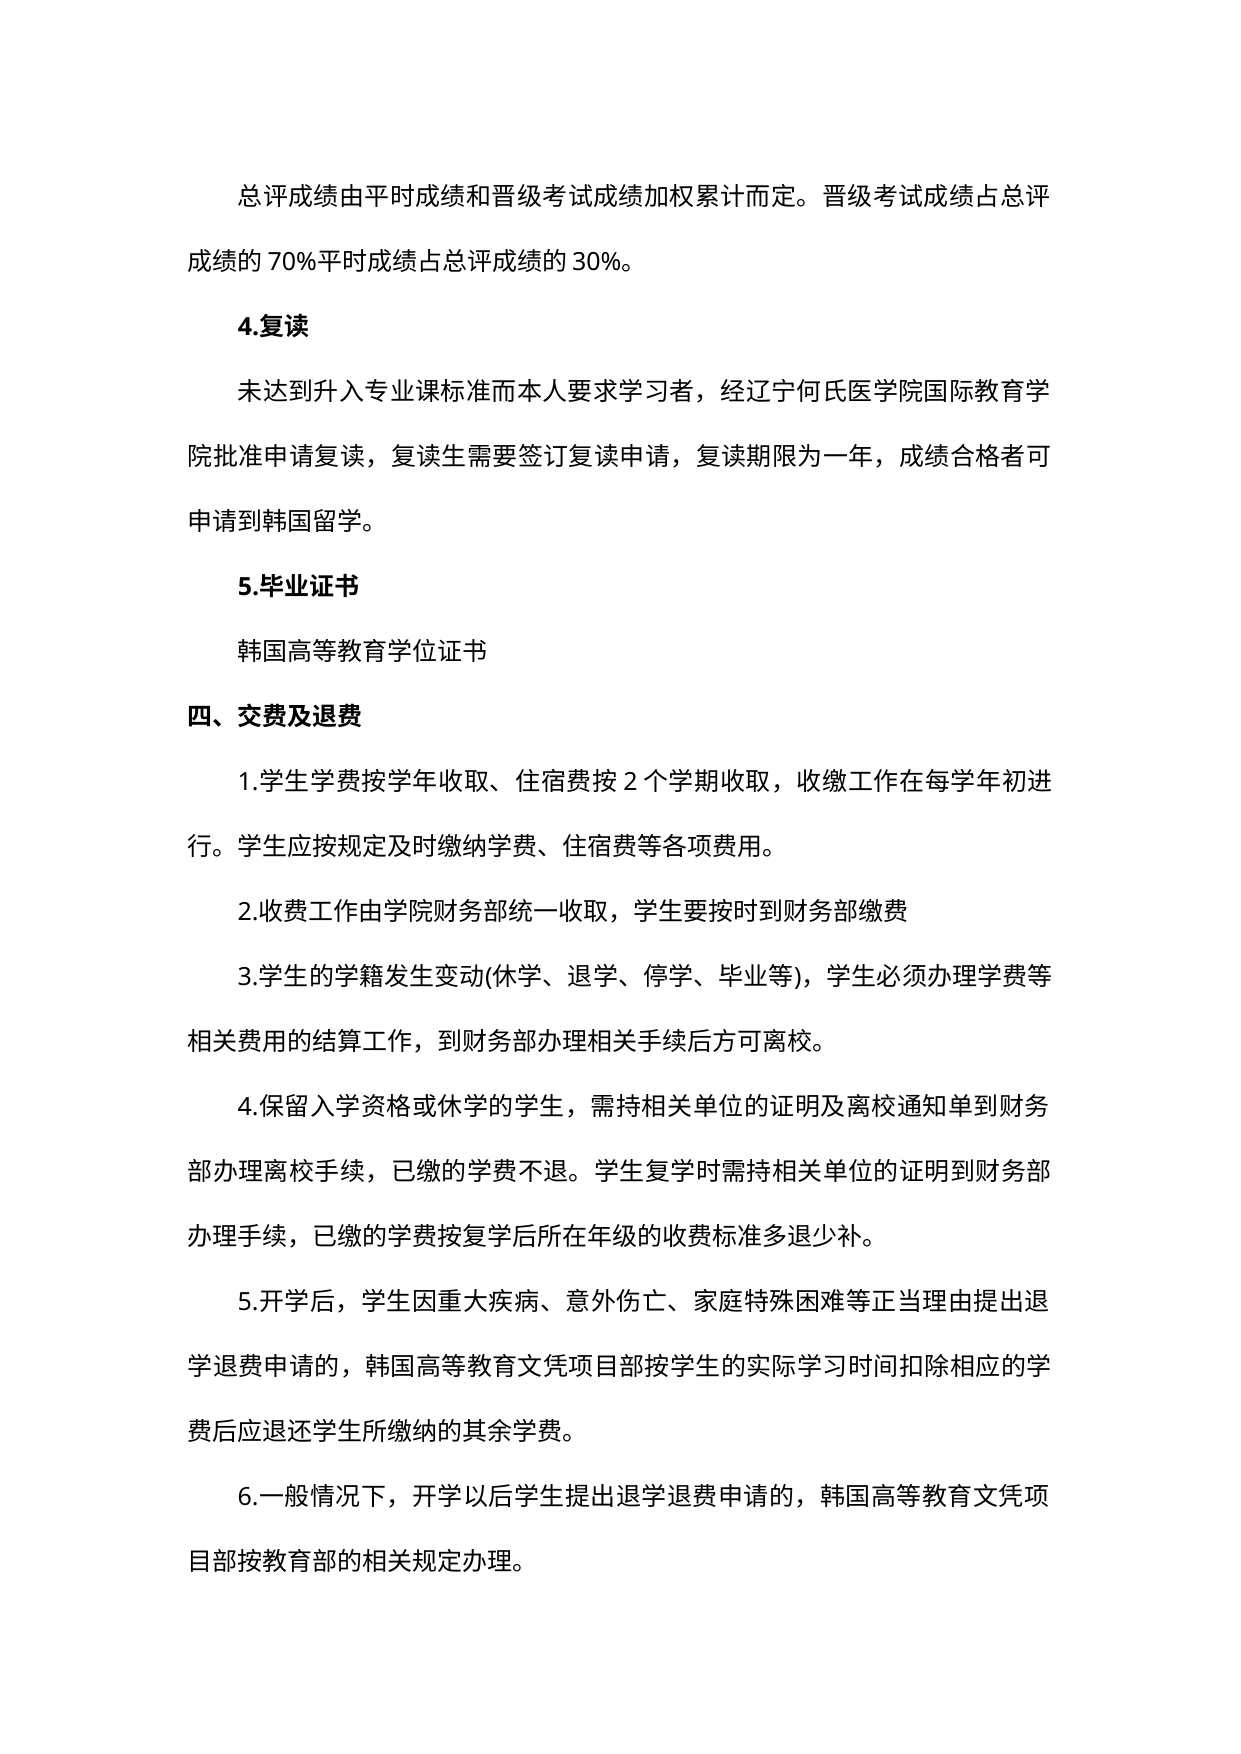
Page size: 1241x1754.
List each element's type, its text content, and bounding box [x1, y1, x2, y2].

text 1.学生学费按学年收取、住宿费按2个学期收取，收缴工作在每学年初进行。学生应按规定及时缴纳学费、住宿费等各项费用。 [187, 747, 1053, 877]
list 交费及退费 [187, 682, 1053, 747]
text 4.保留入学资格或休学的学生，需持相关单位的证明及离校通知单到财务部办理离校手续，已缴的学费不退。学生复学时需持相关单位的证明到财务部办理手续，已缴的学费按复学后所在年级的收费标准多退少补。 [187, 1072, 1053, 1267]
text 韩国高等教育学位证书 [187, 617, 1053, 682]
text 5.毕业证书 [187, 552, 1053, 617]
text 3.学生的学籍发生变动(休学、退学、停学、毕业等)，学生必须办理学费等相关费用的结算工作，到财务部办理相关手续后方可离校。 [187, 942, 1053, 1072]
text 5.开学后，学生因重大疾病、意外伤亡、家庭特殊困难等正当理由提出退学退费申请的，韩国高等教育文凭项目部按学生的实际学习时间扣除相应的学费后应退还学生所缴纳的其余学费。 [187, 1267, 1053, 1462]
text 4.复读 [187, 292, 1053, 357]
text 6.一般情况下，开学以后学生提出退学退费申请的，韩国高等教育文凭项目部按教育部的相关规定办理。 [187, 1462, 1053, 1592]
text 总评成绩由平时成绩和晋级考试成绩加权累计而定。晋级考试成绩占总评成绩的70%平时成绩占总评成绩的30%。 [187, 162, 1053, 292]
text 2.收费工作由学院财务部统一收取，学生要按时到财务部缴费 [187, 877, 1053, 942]
text 未达到升入专业课标准而本人要求学习者，经辽宁何氏医学院国际教育学院批准申请复读，复读生需要签订复读申请，复读期限为一年，成绩合格者可申请到韩国留学。 [187, 357, 1053, 552]
